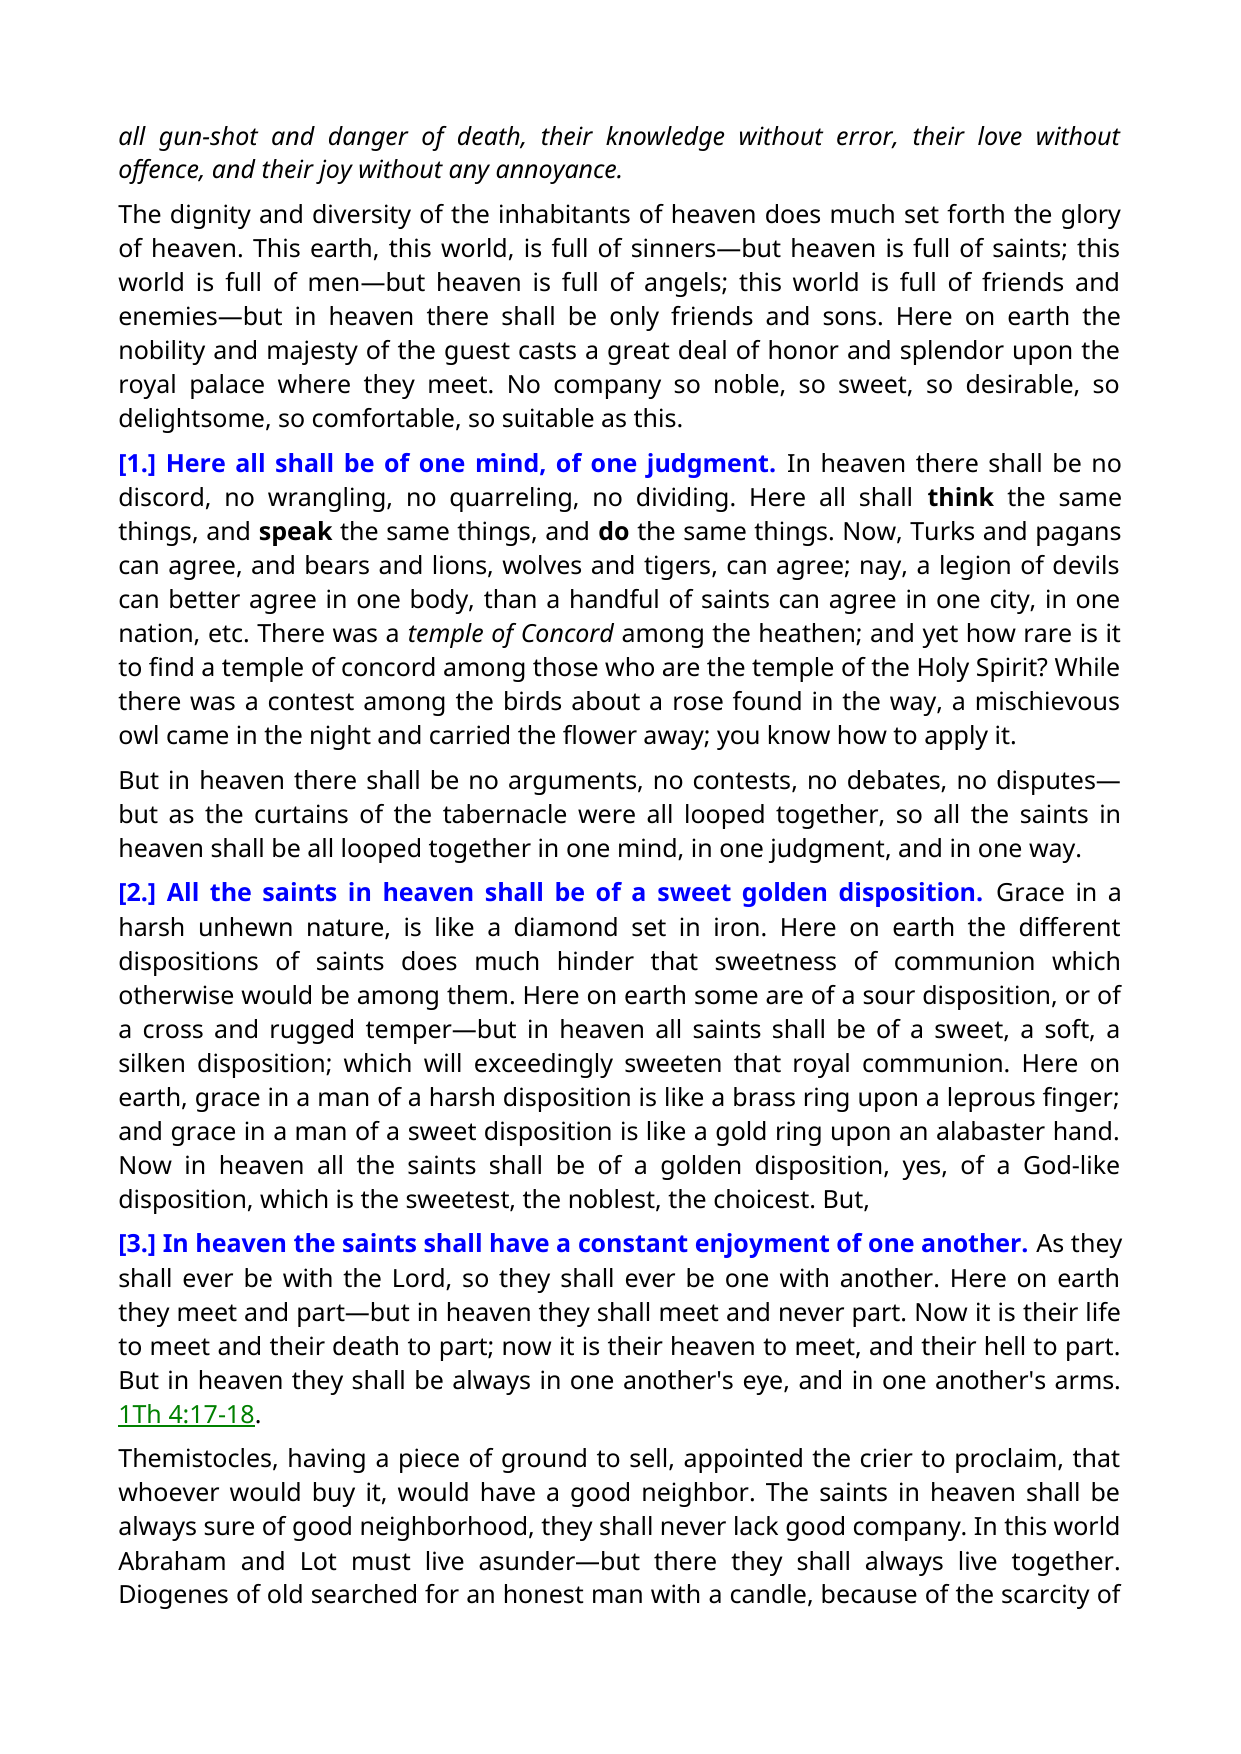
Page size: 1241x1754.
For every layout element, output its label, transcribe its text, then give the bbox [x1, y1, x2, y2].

text [3.] In heaven the saints shall have a constant enjoyment of one another. As they shall ever be with the Lord, so they shall ever be one with another. Here on earth they meet and part—but in heaven they shall meet and never part. Now it is their life to meet and their death to part; now it is their heaven to meet, and their hell to part. But in heaven they shall be always in one another's eye, and in one another's arms. 1Th 4:17-18. [118, 1226, 1122, 1431]
text [2.] All the saints in heaven shall be of a sweet golden disposition. Grace in a harsh unhewn nature, is like a diamond set in iron. Here on earth the different dispositions of saints does much hinder that sweetness of communion which otherwise would be among them. Here on earth some are of a sour disposition, or of a cross and rugged temper—but in heaven all saints shall be of a sweet, a soft, a silken disposition; which will exceedingly sweeten that royal communion. Here on earth, grace in a man of a harsh disposition is like a brass ring upon a leprous finger; and grace in a man of a sweet disposition is like a gold ring upon an alabaster hand. Now in heaven all the saints shall be of a golden disposition, yes, of a God-like disposition, which is the sweetest, the noblest, the choicest. But, [118, 875, 1122, 1216]
text The dignity and diversity of the inhabitants of heaven does much set forth the glory of heaven. This earth, this world, is full of sinners—but heaven is full of saints; this world is full of men—but heaven is full of angels; this world is full of friends and enemies—but in heaven there shall be only friends and sons. Here on earth the nobility and majesty of the guest casts a great deal of honor and splendor upon the royal palace where they meet. No company so noble, so sweet, so desirable, so delightsome, so comfortable, so suitable as this. [118, 197, 1122, 435]
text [118, 118, 1122, 186]
text But in heaven there shall be no arguments, no contests, no debates, no disputes—but as the curtains of the tabernacle were all looped together, so all the saints in heaven shall be all looped together in one mind, in one judgment, and in one way. [118, 762, 1122, 865]
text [118, 1441, 1122, 1611]
text [1.] Here all shall be of one mind, of one judgment. In heaven there shall be no discord, no wrangling, no quarreling, no dividing. Here all shall think the same things, and speak the same things, and do the same things. Now, Turks and pagans can agree, and bears and lions, wolves and tigers, can agree; nay, a legion of devils can better agree in one body, than a handful of saints can agree in one city, in one nation, etc. There was a temple of Concord among the heathen; and yet how rare is it to find a temple of concord among those who are the temple of the Holy Spirit? While there was a contest among the birds about a rose found in the way, a mischievous owl came in the night and carried the flower away; you know how to apply it. [118, 446, 1122, 752]
